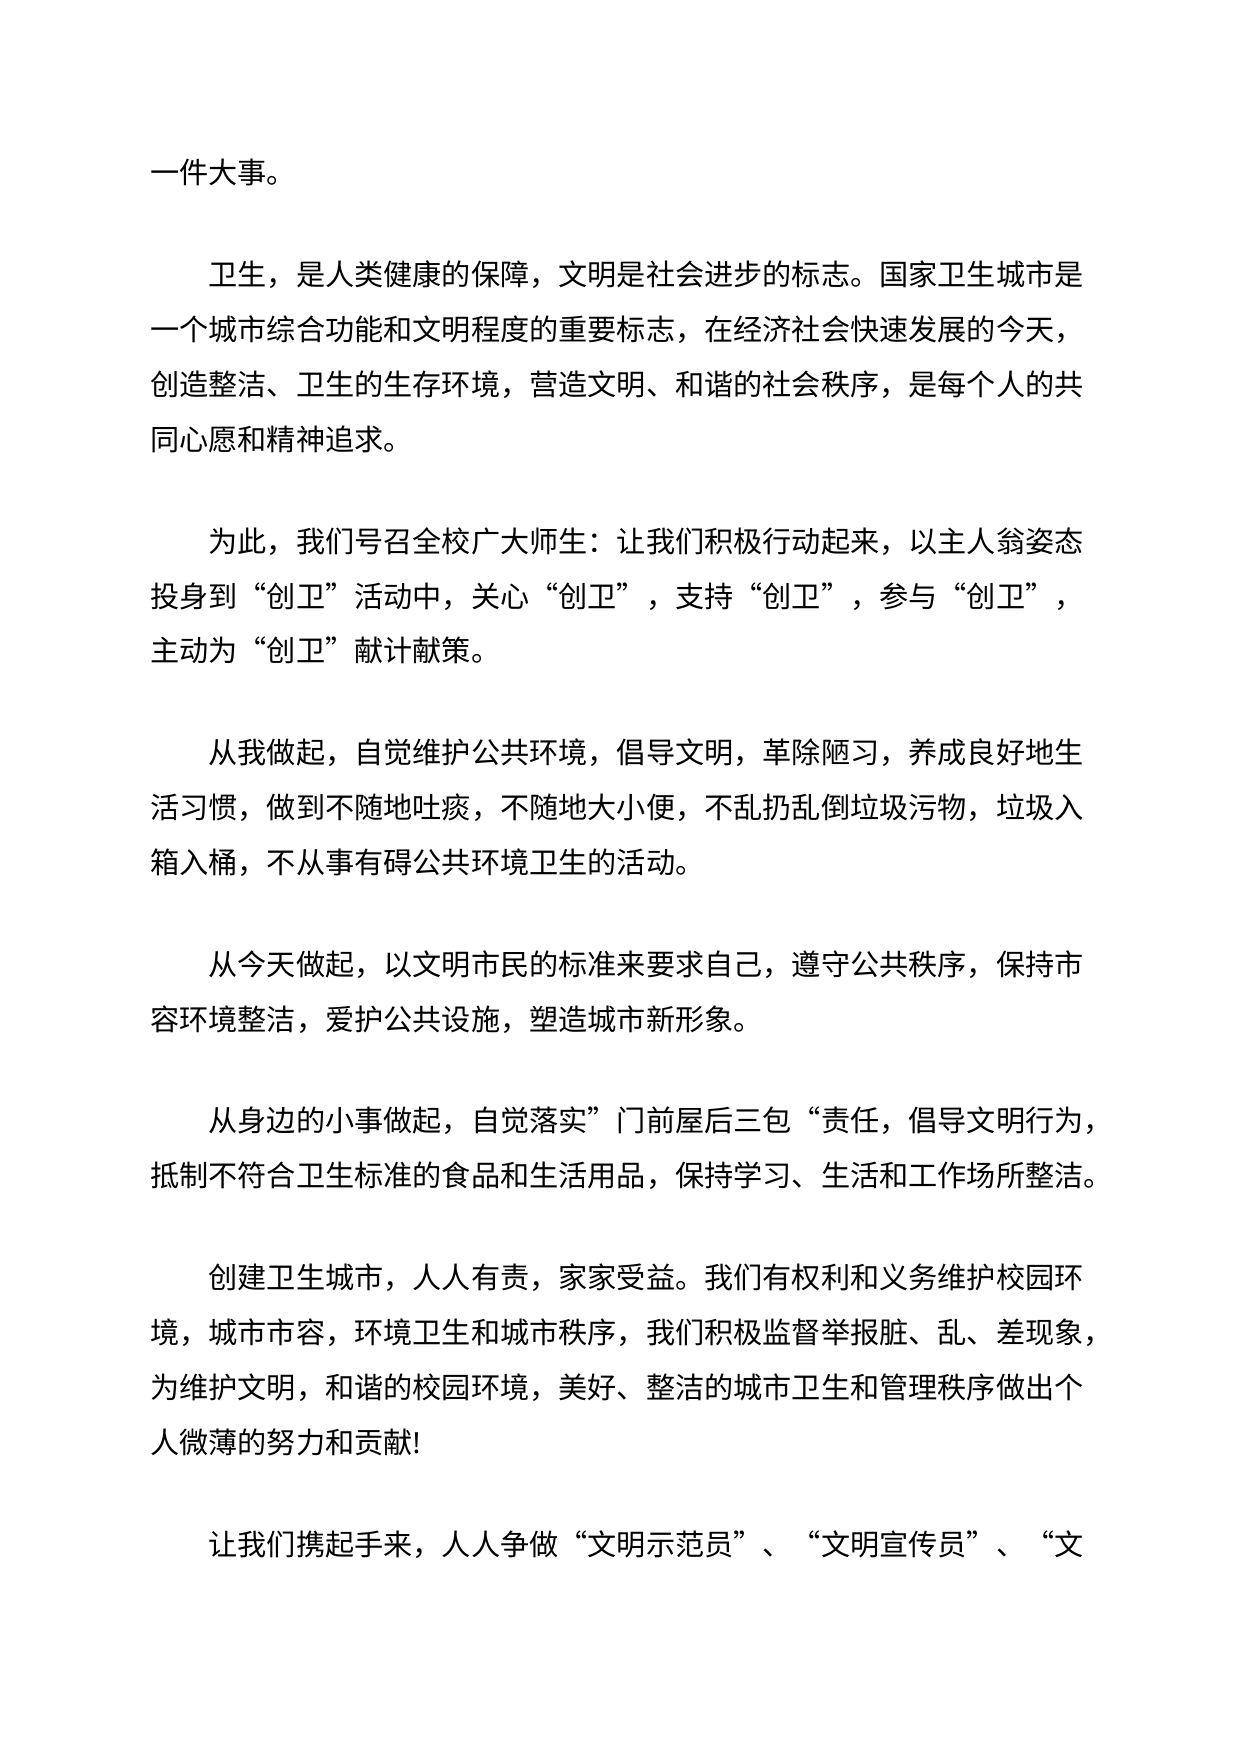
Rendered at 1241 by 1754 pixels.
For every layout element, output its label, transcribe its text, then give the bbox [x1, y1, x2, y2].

text 为此，我们号召全校广大师生：让我们积极行动起来，以主人翁姿态投身到“创卫”活动中，关心“创卫”，支持“创卫”，参与“创卫”，主动为“创卫”献计献策。 [150, 518, 1090, 670]
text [150, 1521, 1090, 1564]
text 从今天做起，以文明市民的标准来要求自己，遵守公共秩序，保持市容环境整洁，爱护公共设施，塑造城市新形象。 [150, 941, 1090, 1038]
text 从身边的小事做起，自觉落实”门前屋后三包“责任，倡导文明行为，抵制不符合卫生标准的食品和生活用品，保持学习、生活和工作场所整洁。 [150, 1098, 1090, 1195]
text 创建卫生城市，人人有责，家家受益。我们有权利和义务维护校园环境，城市市容，环境卫生和城市秩序，我们积极监督举报脏、乱、差现象，为维护文明，和谐的校园环境，美好、整洁的城市卫生和管理秩序做出个人微薄的努力和贡献! [150, 1255, 1090, 1462]
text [150, 150, 1090, 192]
text 从我做起，自觉维护公共环境，倡导文明，革除陋习，养成良好地生活习惯，做到不随地吐痰，不随地大小便，不乱扔乱倒垃圾污物，垃圾入箱入桶，不从事有碍公共环境卫生的活动。 [150, 730, 1090, 882]
text 卫生，是人类健康的保障，文明是社会进步的标志。国家卫生城市是一个城市综合功能和文明程度的重要标志，在经济社会快速发展的今天，创造整洁、卫生的生存环境，营造文明、和谐的社会秩序，是每个人的共同心愿和精神追求。 [150, 252, 1090, 459]
